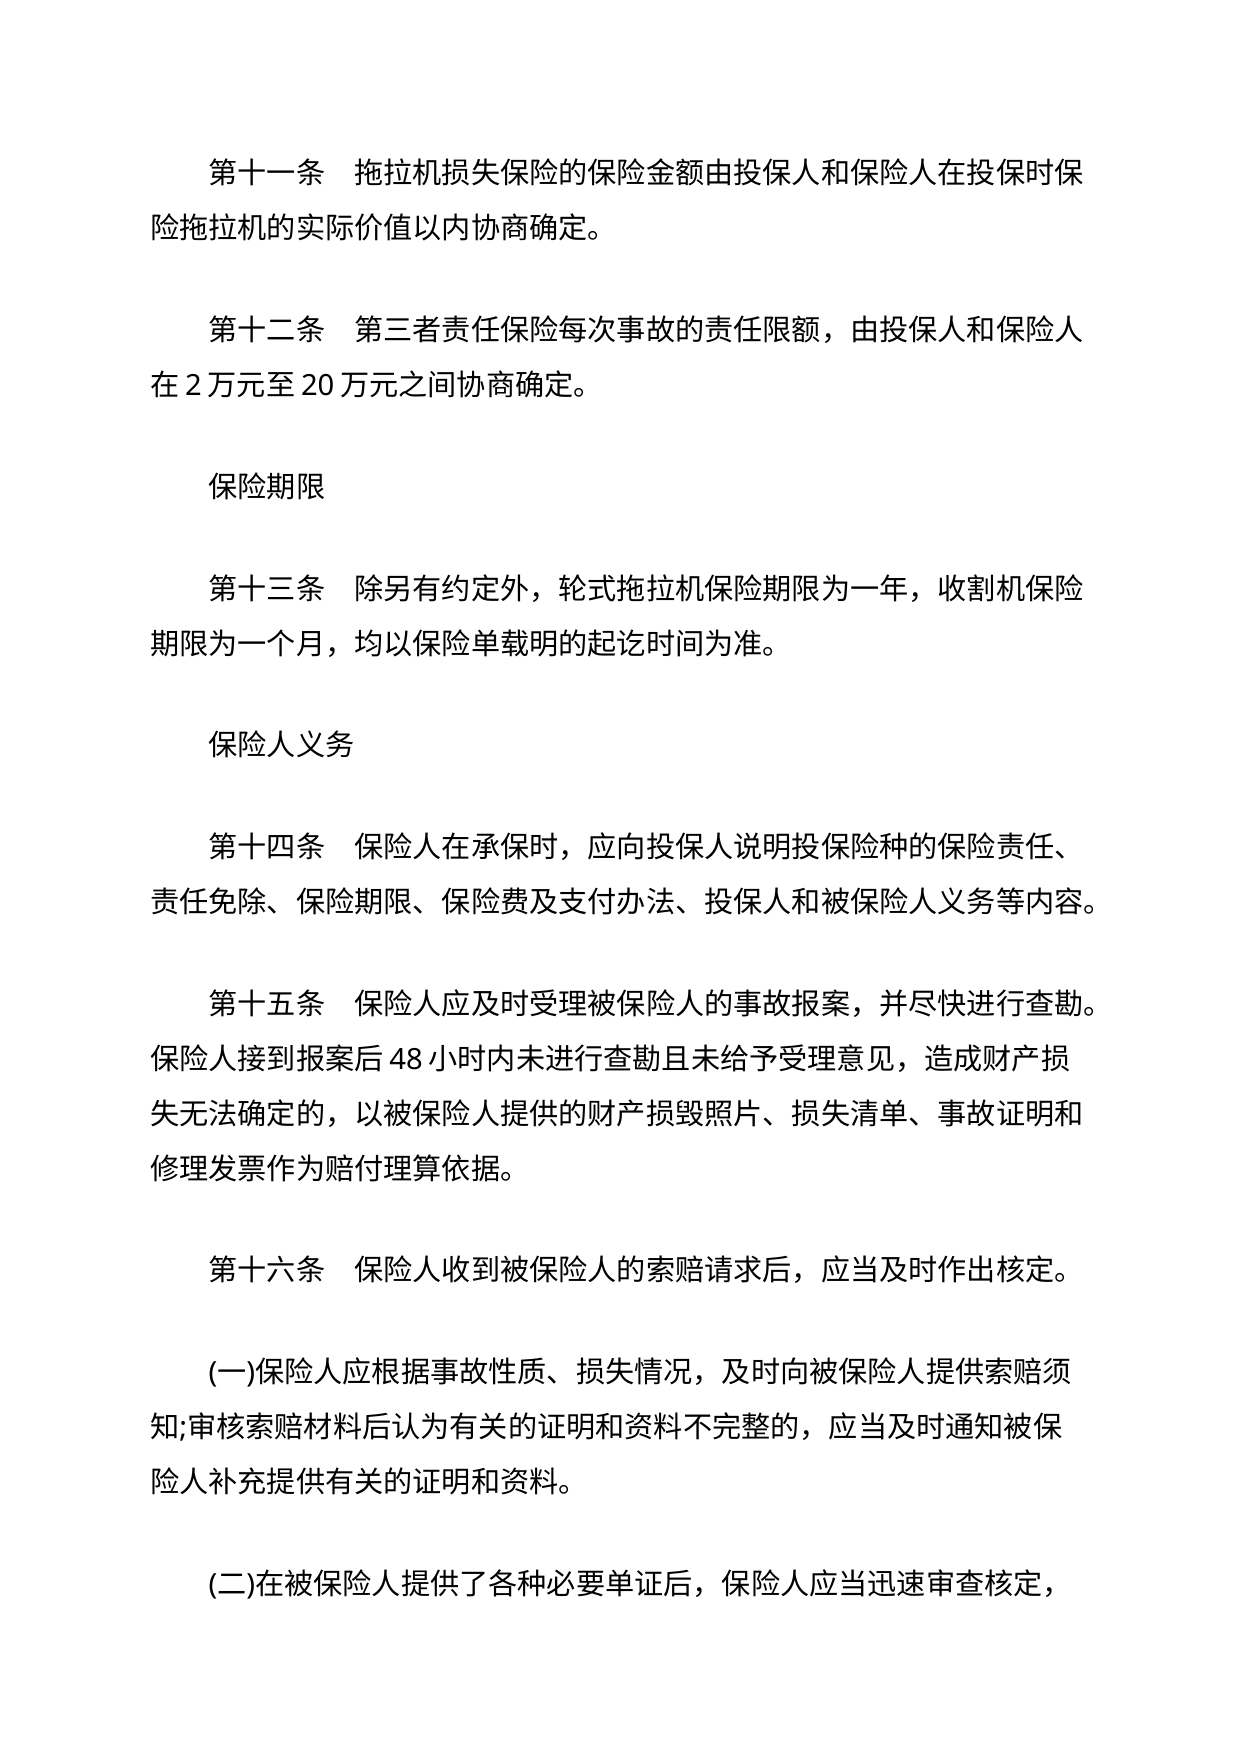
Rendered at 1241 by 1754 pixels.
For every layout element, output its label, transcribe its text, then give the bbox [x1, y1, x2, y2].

text 第十二条 第三者责任保险每次事故的责任限额，由投保人和保险人在2万元至20万元之间协商确定。 [150, 307, 1090, 404]
text (一)保险人应根据事故性质、损失情况，及时向被保险人提供索赔须知;审核索赔材料后认为有关的证明和资料不完整的，应当及时通知被保险人补充提供有关的证明和资料。 [150, 1349, 1090, 1501]
text 第十四条 保险人在承保时，应向投保人说明投保险种的保险责任、责任免除、保险期限、保险费及支付办法、投保人和被保险人义务等内容。 [150, 824, 1090, 921]
text 第十六条 保险人收到被保险人的索赔请求后，应当及时作出核定。 [150, 1247, 1090, 1289]
text 第十五条 保险人应及时受理被保险人的事故报案，并尽快进行查勘。保险人接到报案后48小时内未进行查勘且未给予受理意见，造成财产损失无法确定的，以被保险人提供的财产损毁照片、损失清单、事故证明和修理发票作为赔付理算依据。 [150, 980, 1090, 1187]
text 保险期限 [150, 463, 1090, 506]
text 第十一条 拖拉机损失保险的保险金额由投保人和保险人在投保时保险拖拉机的实际价值以内协商确定。 [150, 150, 1090, 247]
text 保险人义务 [150, 722, 1090, 764]
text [150, 1561, 1090, 1603]
text 第十三条 除另有约定外，轮式拖拉机保险期限为一年，收割机保险期限为一个月，均以保险单载明的起讫时间为准。 [150, 565, 1090, 662]
